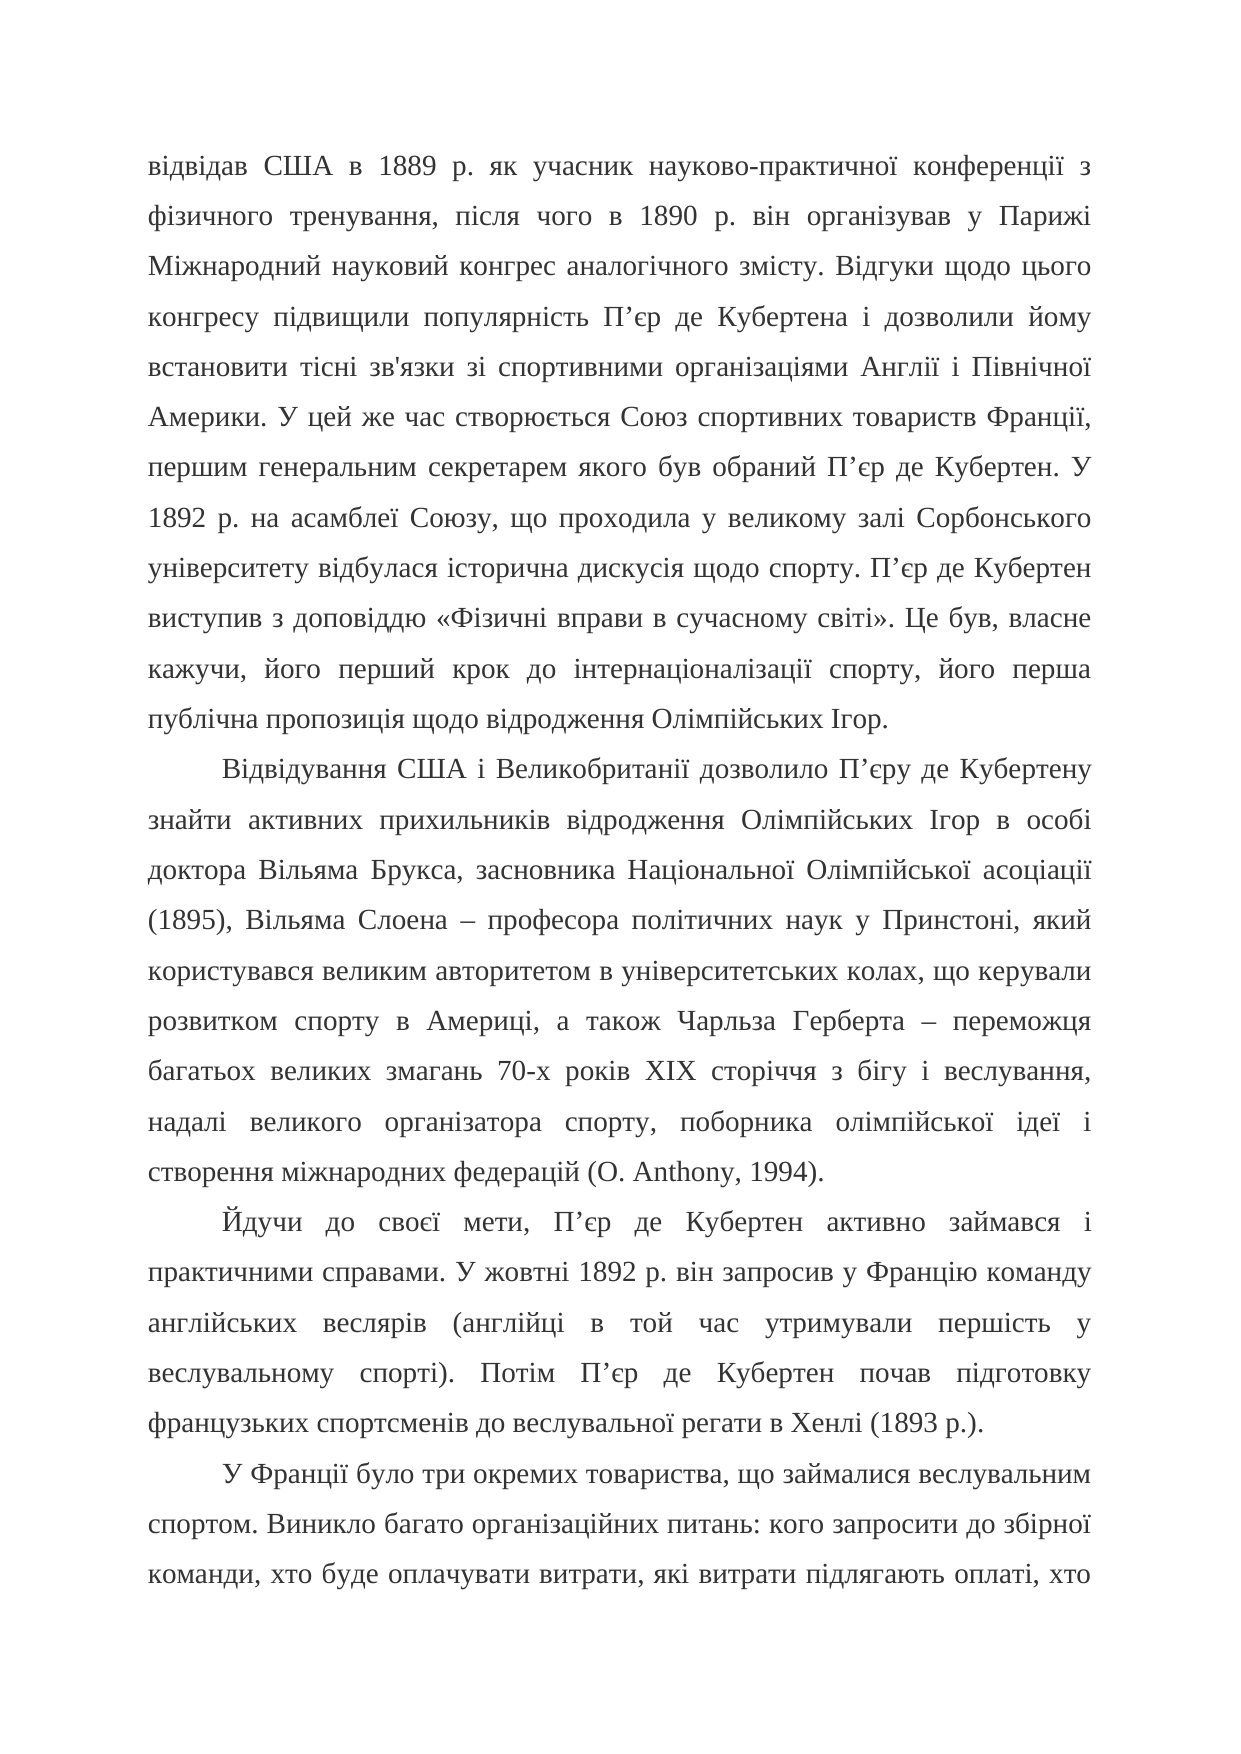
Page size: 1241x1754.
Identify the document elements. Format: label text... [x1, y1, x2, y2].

text Відвідування США і Великобританії дозволило П’єру де Кубертену знайти активних прихильників відродження Олімпійських Ігор в особі доктора Вільяма Брукса, засновника Національної Олімпійської асоціації (1895), Вільяма Слоена – професора політичних наук у Принстоні, який користувався великим авторитетом в університетських колах, що керували розвитком спорту в Америці, а також Чарльза Герберта – переможця багатьох великих змагань 70-х років ХІХ сторіччя з бігу і веслування, надалі великого організатора спорту, поборника олімпійської ідеї і створення міжнародних федерацій (О. Anthony, 1994). [148, 751, 1092, 1187]
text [148, 148, 1092, 735]
text Йдучи до своєї мети, П’єр де Кубертен активно займався і практичними справами. У жовтні 1892 р. він запросив у Францію команду англійських веслярів (англійці в той час утримували першість у веслувальному спорті). Потім П’єр де Кубертен почав підготовку французьких спортсменів до веслувальної регати в Хенлі (1893 р.). [148, 1204, 1092, 1439]
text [148, 1456, 1092, 1590]
